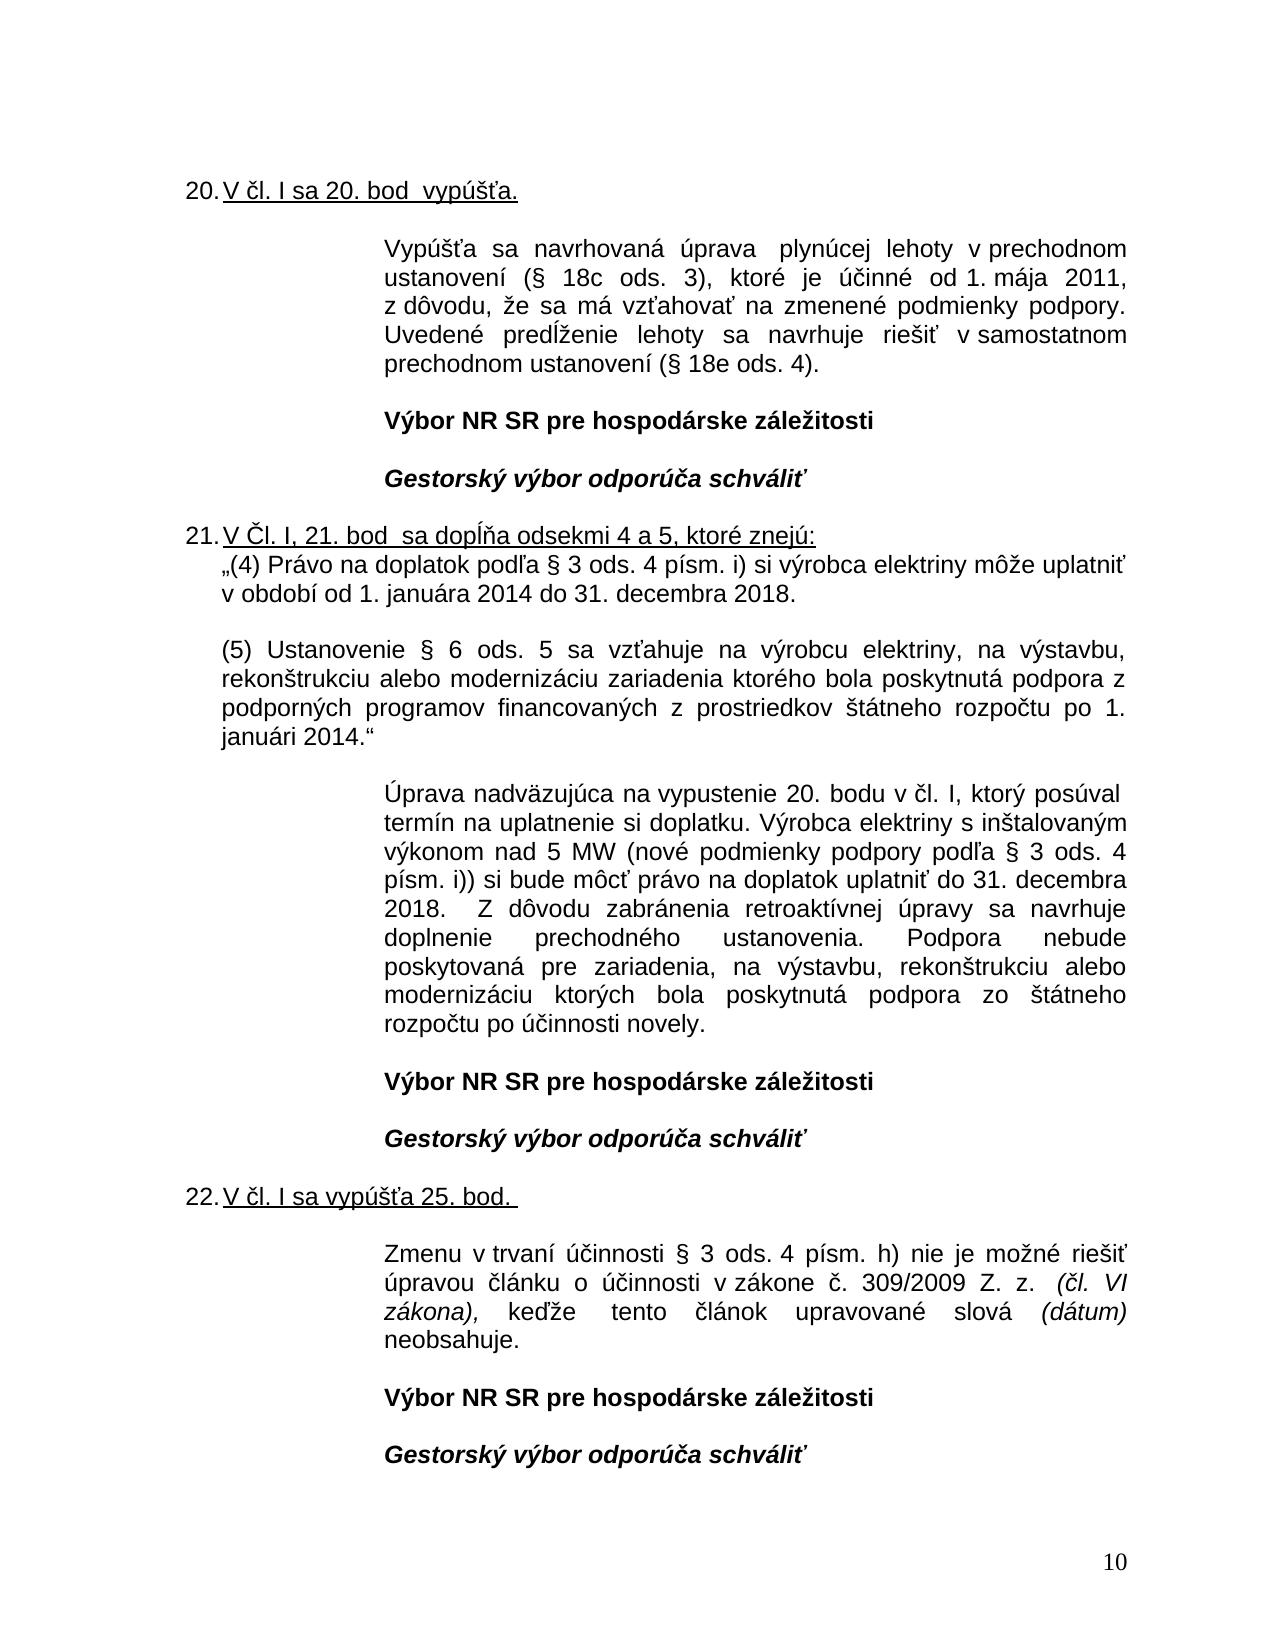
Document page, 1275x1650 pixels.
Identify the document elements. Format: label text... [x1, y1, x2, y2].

text Výbor NR SR pre hospodárske záležitosti [384, 1383, 1127, 1411]
list V Čl. I, 21. bod sa dopĺňa odsekmi 4 a 5, ktoré znejú: [185, 521, 1127, 550]
text Úprava nadväzujúca na vypustenie 20. bodu v čl. I, ktorý posúval termín na uplatnenie si doplatku. Výrobca elektriny s inštalovaným výkonom nad 5 MW (nové podmienky podpory podľa § 3 ods. 4 písm. i)) si bude môcť právo na doplatok uplatniť do 31. decembra 2018. Z dôvodu zabránenia retroaktívnej úpravy sa navrhuje doplnenie prechodného ustanovenia. Podpora nebude poskytovaná pre zariadenia, na výstavbu, rekonštrukciu alebo modernizáciu ktorých bola poskytnutá podpora zo štátneho rozpočtu po účinnosti novely. [384, 779, 1127, 1038]
text „(4) Právo na doplatok podľa § 3 ods. 4 písm. i) si výrobca elektriny môže uplatniť v období od 1. januára 2014 do 31. decembra 2018. [221, 550, 1127, 608]
text Gestorský výbor odporúča schváliť [384, 1124, 1127, 1153]
list V čl. I sa vypúšťa 25. bod. [185, 1181, 1127, 1210]
text (5) Ustanovenie § 6 ods. 5 sa vzťahuje na výrobcu elektriny, na výstavbu, rekonštrukciu alebo modernizáciu zariadenia ktorého bola poskytnutá podpora z podporných programov financovaných z prostriedkov štátneho rozpočtu po 1. januári 2014.“ [221, 635, 1127, 750]
list Vypúšťa sa navrhovaná úprava plynúcej lehoty v prechodnom ustanovení (§ 18c ods. 3), ktoré je účinné od 1. mája 2011, z dôvodu, že sa má vzťahovať na zmenené podmienky podpory. Uvedené predĺženie lehoty sa navrhuje riešiť v samostatnom prechodnom ustanovení (§ 18e ods. 4). [384, 234, 1127, 378]
text Výbor NR SR pre hospodárske záležitosti [384, 406, 1127, 435]
list V čl. I sa 20. bod vypúšťa. [185, 176, 1127, 205]
text Výbor NR SR pre hospodárske záležitosti [384, 1066, 1127, 1095]
text Gestorský výbor odporúča schváliť [384, 1440, 1127, 1469]
text Gestorský výbor odporúča schváliť [384, 464, 1127, 493]
text Zmenu v trvaní účinnosti § 3 ods. 4 písm. h) nie je možné riešiť úpravou článku o účinnosti v zákone č. 309/2009 Z. z. (čl. VI zákona), keďže tento článok upravované slová (dátum) neobsahuje. [384, 1239, 1127, 1354]
